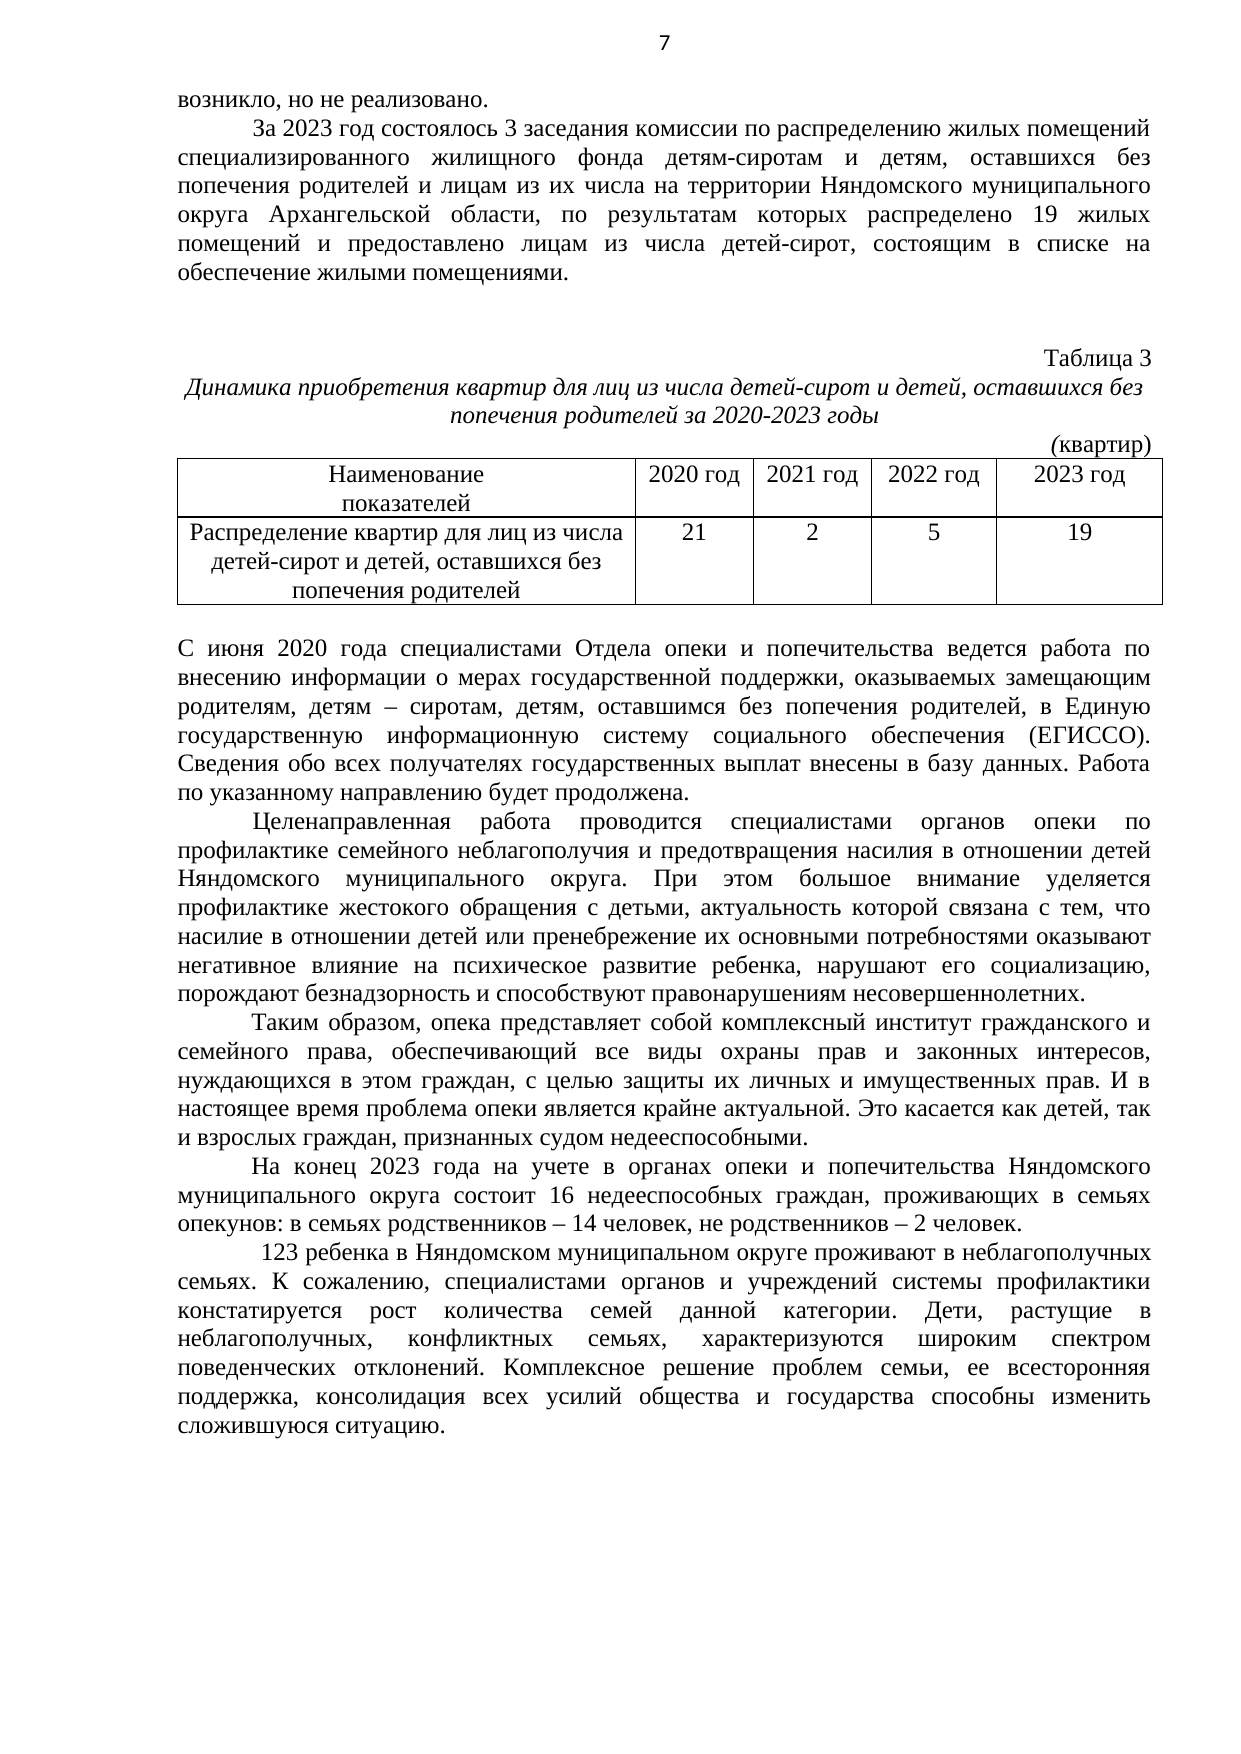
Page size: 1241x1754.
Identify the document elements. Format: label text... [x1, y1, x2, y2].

table_cell 19 [997, 518, 1162, 604]
text С июня 2020 года специалистами Отдела опеки и попечительства ведется работа по внесению информации о мерах государственной поддержки, оказываемых замещающим родителям, детям – сиротам, детям, оставшимся без попечения родителей, в Единую государственную информационную систему социального обеспечения (ЕГИССО). Сведения обо всех получателях государственных выплат внесены в базу данных. Работа по указанному направлению будет продолжена. [177, 633, 1152, 806]
text Таблица 3 [177, 343, 1152, 372]
table_header Наименование показателей [178, 459, 635, 516]
table_cell 5 [872, 518, 996, 604]
table_header 2021 год [754, 459, 871, 516]
text На конец 2023 года на учете в органах опеки и попечительства Няндомского муниципального округа состоит 16 недееспособных граждан, проживающих в семьях опекунов: в семьях родственников – 14 человек, не родственников – 2 человек. [177, 1151, 1152, 1237]
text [177, 84, 1152, 113]
table_header 2022 год [872, 459, 996, 516]
table_cell 2 [754, 518, 871, 604]
table_header 2020 год [636, 459, 753, 516]
text Целенаправленная работа проводится специалистами органов опеки по профилактике семейного неблагополучия и предотвращения насилия в отношении детей Няндомского муниципального округа. При этом большое внимание уделяется профилактике жестокого обращения с детьми, актуальность которой связана с тем, что насилие в отношении детей или пренебрежение их основными потребностями оказывают негативное влияние на психическое развитие ребенка, нарушают его социализацию, порождают безнадзорность и способствуют правонарушениям несовершеннолетних. [177, 806, 1152, 1007]
text (квартир) [177, 429, 1152, 458]
table_cell 21 [636, 518, 753, 604]
text Таким образом, опека представляет собой комплексный институт гражданского и семейного права, обеспечивающий все виды охраны прав и законных интересов, нуждающихся в этом граждан, с целью защиты их личных и имущественных прав. И в настоящее время проблема опеки является крайне актуальной. Это касается как детей, так и взрослых граждан, признанных судом недееспособными. [177, 1007, 1152, 1151]
text За 2023 год состоялось 3 заседания комиссии по распределению жилых помещений специализированного жилищного фонда детям-сиротам и детям, оставшихся без попечения родителей и лицам из их числа на территории Няндомского муниципального округа Архангельской области, по результатам которых распределено 19 жилых помещений и предоставлено лицам из числа детей-сирот, состоящим в списке на обеспечение жилыми помещениями. [177, 113, 1152, 285]
text 123 ребенка в Няндомском муниципальном округе проживают в неблагополучных семьях. К сожалению, специалистами органов и учреждений системы профилактики констатируется рост количества семей данной категории. Дети, растущие в неблагополучных, конфликтных семьях, характеризуются широким спектром поведенческих отклонений. Комплексное решение проблем семьи, ее всесторонняя поддержка, консолидация всех усилий общества и государства способны изменить сложившуюся ситуацию. [177, 1237, 1152, 1438]
text Динамика приобретения квартир для лиц из числа детей-сирот и детей, оставшихся без попечения родителей за 2020-2023 годы [177, 372, 1152, 429]
table_cell Распределение квартир для лиц из числа детей-сирот и детей, оставшихся без попечения родителей [178, 518, 635, 604]
table_header 2023 год [997, 459, 1162, 516]
